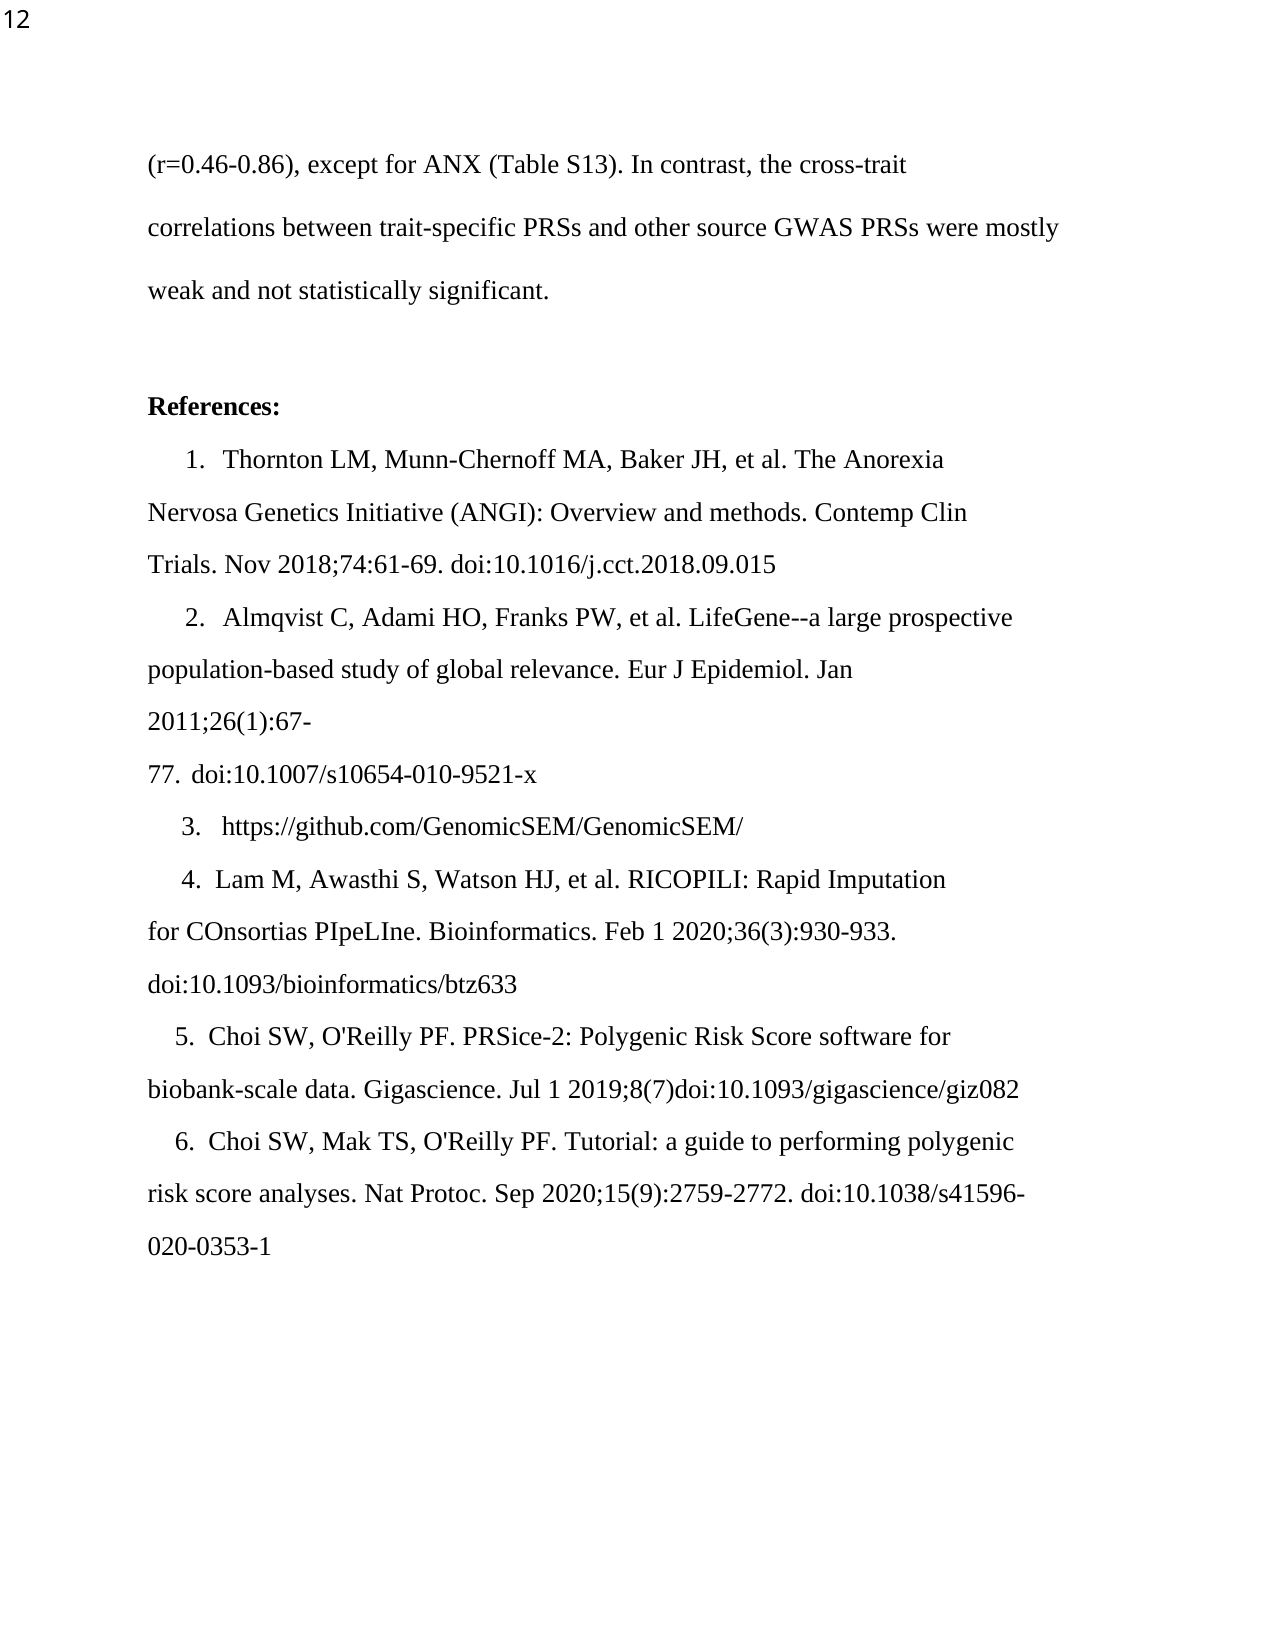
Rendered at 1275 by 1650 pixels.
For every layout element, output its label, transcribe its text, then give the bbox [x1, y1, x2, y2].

list Almqvist C, Adami HO, Franks PW, et al. LifeGene--a large prospective population-based study of global relevance. Eur J Epidemiol. Jan 2011;26(1):67- [147, 601, 1023, 736]
list https://github.com/GenomicSEM/GenomicSEM/ [181, 810, 1275, 842]
text (r=0.46-0.86), except for ANX (Table S13). In contrast, the cross-trait [147, 148, 1275, 179]
text correlations between trait-specific PRSs and other source GWAS PRSs were mostly weak and not statistically significant. [147, 211, 1068, 306]
list Lam M, Awasthi S, Watson HJ, et al. RICOPILI: Rapid Imputation for COnsortias PIpeLIne. Bioinformatics. Feb 1 2020;36(3):930-933. doi:10.1093/bioinformatics/btz633 [147, 863, 978, 999]
list Thornton LM, Munn-Chernoff MA, Baker JH, et al. The Anorexia Nervosa Genetics Initiative (ANGI): Overview and methods. Contemp Clin Trials. Nov 2018;74:61-69. doi:10.1016/j.cct.2018.09.015 [147, 443, 1038, 579]
list Choi SW, O'Reilly PF. PRSice-2: Polygenic Risk Score software for biobank-scale data. Gigascience. Jul 1 2019;8(7)doi:10.1093/gigascience/giz082 [147, 1021, 1020, 1104]
text References: [147, 391, 1275, 422]
list Choi SW, Mak TS, O'Reilly PF. Tutorial: a guide to performing polygenic risk score analyses. Nat Protoc. Sep 2020;15(9):2759-2772. doi:10.1038/s41596- 020-0353-1 [147, 1125, 1026, 1261]
text 77. doi:10.1007/s10654-010-9521-x [147, 758, 1275, 789]
